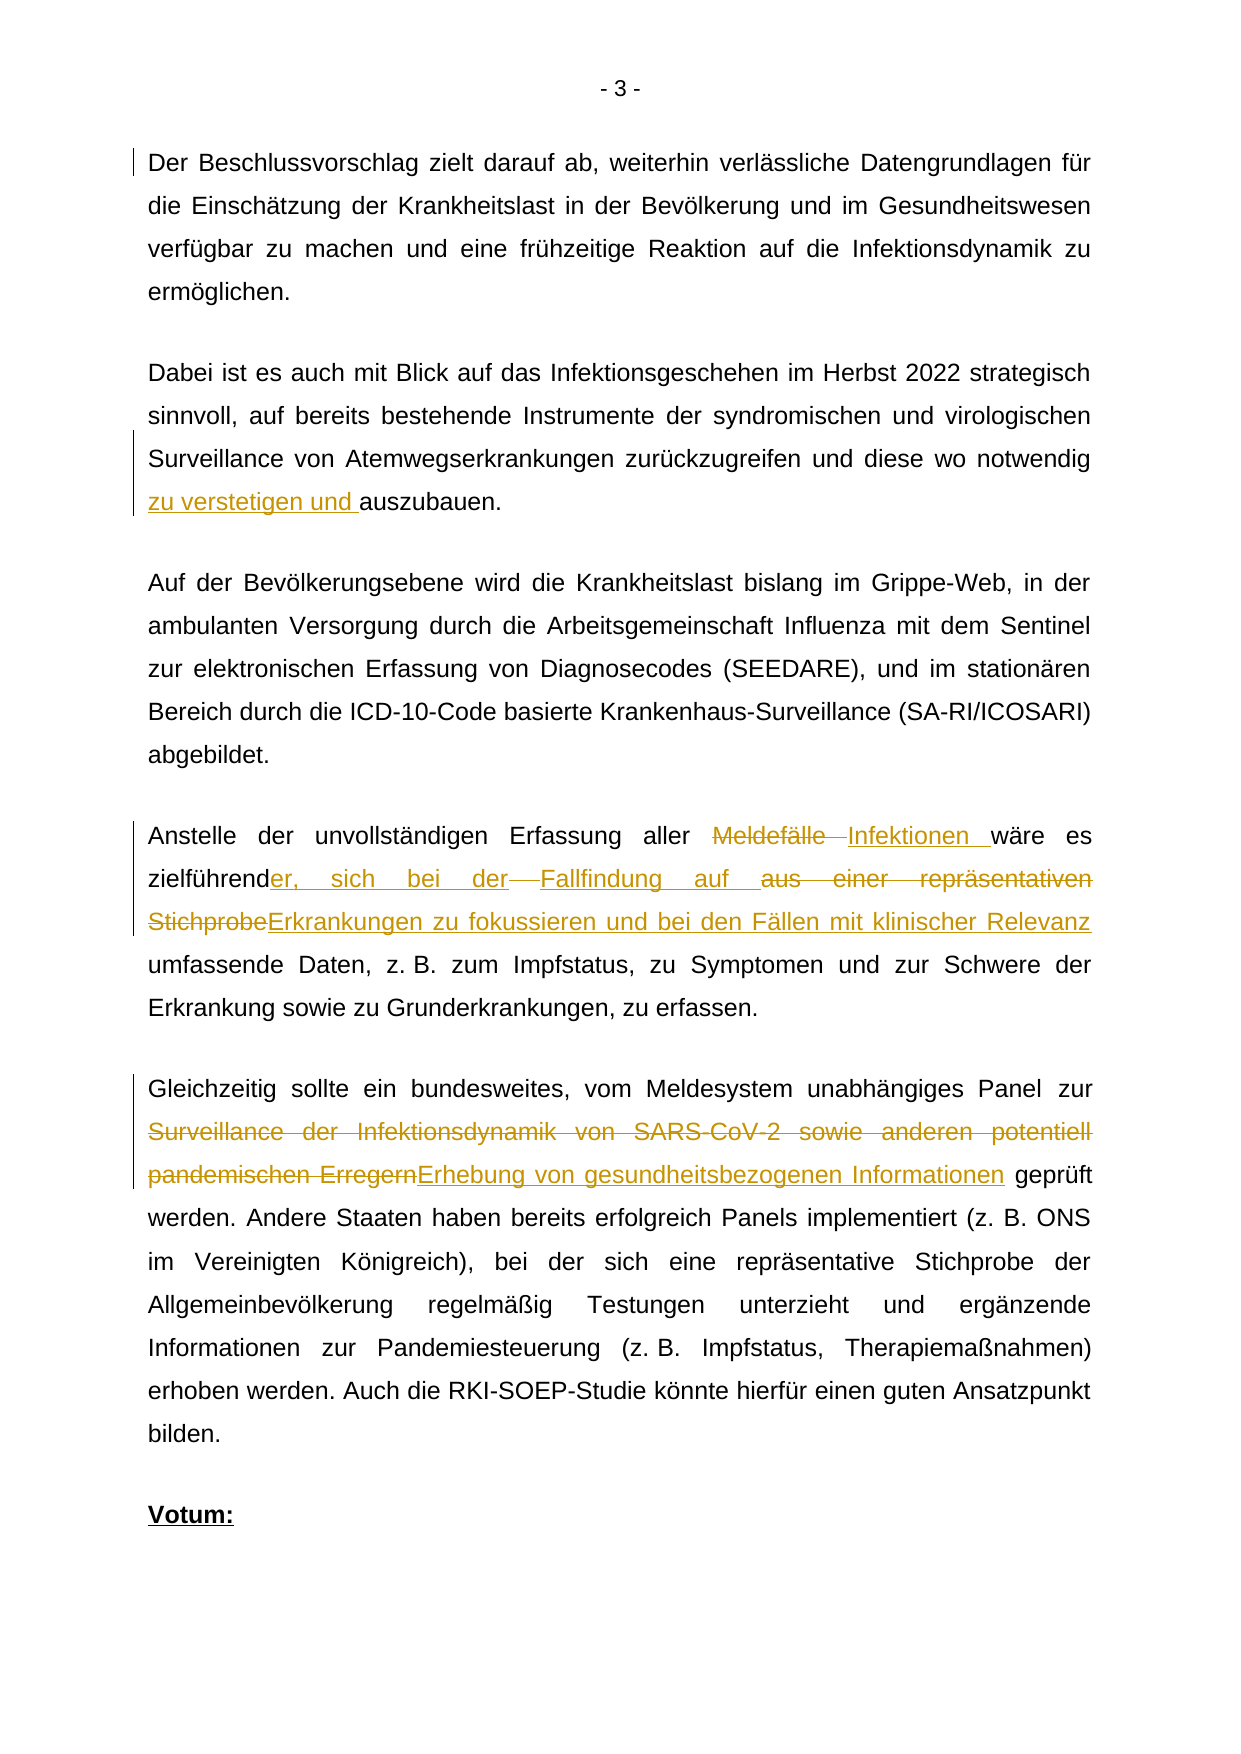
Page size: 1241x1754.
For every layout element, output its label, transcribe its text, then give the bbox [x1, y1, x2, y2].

text Der Beschlussvorschlag zielt darauf ab, weiterhin verlässliche Datengrundlagen für die Einschätzung der Krankheitslast in der Bevölkerung und im Gesundheitswesen verfügbar zu machen und eine frühzeitige Reaktion auf die Infektionsdynamik zu ermöglichen. [148, 148, 1092, 306]
text Votum: [148, 1499, 1092, 1528]
text Dabei ist es auch mit Blick auf das Infektionsgeschehen im Herbst 2022 strategisch sinnvoll, auf bereits bestehende Instrumente der syndromischen und virologischen Surveillance von Atemwegserkrankungen zurückzugreifen und diese wo notwendig auszubauen. [148, 358, 1092, 516]
text Gleichzeitig sollte ein bundesweites, vom Meldesystem unabhängiges Panel zur geprüft werden. Andere Staaten haben bereits erfolgreich Panels implementiert (z. B. ONS im Vereinigten Königreich), bei der sich eine repräsentative Stichprobe der Allgemeinbevölkerung regelmäßig Testungen unterzieht und ergänzende Informationen zur Pandemiesteuerung (z. B. Impfstatus, Therapiemaßnahmen) erhoben werden. Auch die RKI-SOEP-Studie könnte hierfür einen guten Ansatzpunkt bilden. [148, 1074, 1092, 1133]
text Auf der Bevölkerungsebene wird die Krankheitslast bislang im Grippe-Web, in der ambulanten Versorgung durch die Arbeitsgemeinschaft Influenza mit dem Sentinel zur elektronischen Erfassung von Diagnosecodes (SEEDARE), und im stationären Bereich durch die ICD-10-Code basierte Krankenhaus-Surveillance (SA-RI/ICOSARI) abgebildet. [148, 568, 1092, 769]
text Anstelle der unvollständigen Erfassung aller wäre es zielführend umfassende Daten, z. B. zum Impfstatus, zu Symptomen und zur Schwere der Erkrankung sowie zu Grunderkrankungen, zu erfassen. [148, 821, 1092, 1022]
text Gleichzeitig sollte ein bundesweites, vom Meldesystem unabhängiges Panel zur geprüft werden. Andere Staaten haben bereits erfolgreich Panels implementiert (z. B. ONS im Vereinigten Königreich), bei der sich eine repräsentative Stichprobe der Allgemeinbevölkerung regelmäßig Testungen unterzieht und ergänzende Informationen zur Pandemiesteuerung (z. B. Impfstatus, Therapiemaßnahmen) erhoben werden. Auch die RKI-SOEP-Studie könnte hierfür einen guten Ansatzpunkt bilden. [148, 1134, 1092, 1448]
